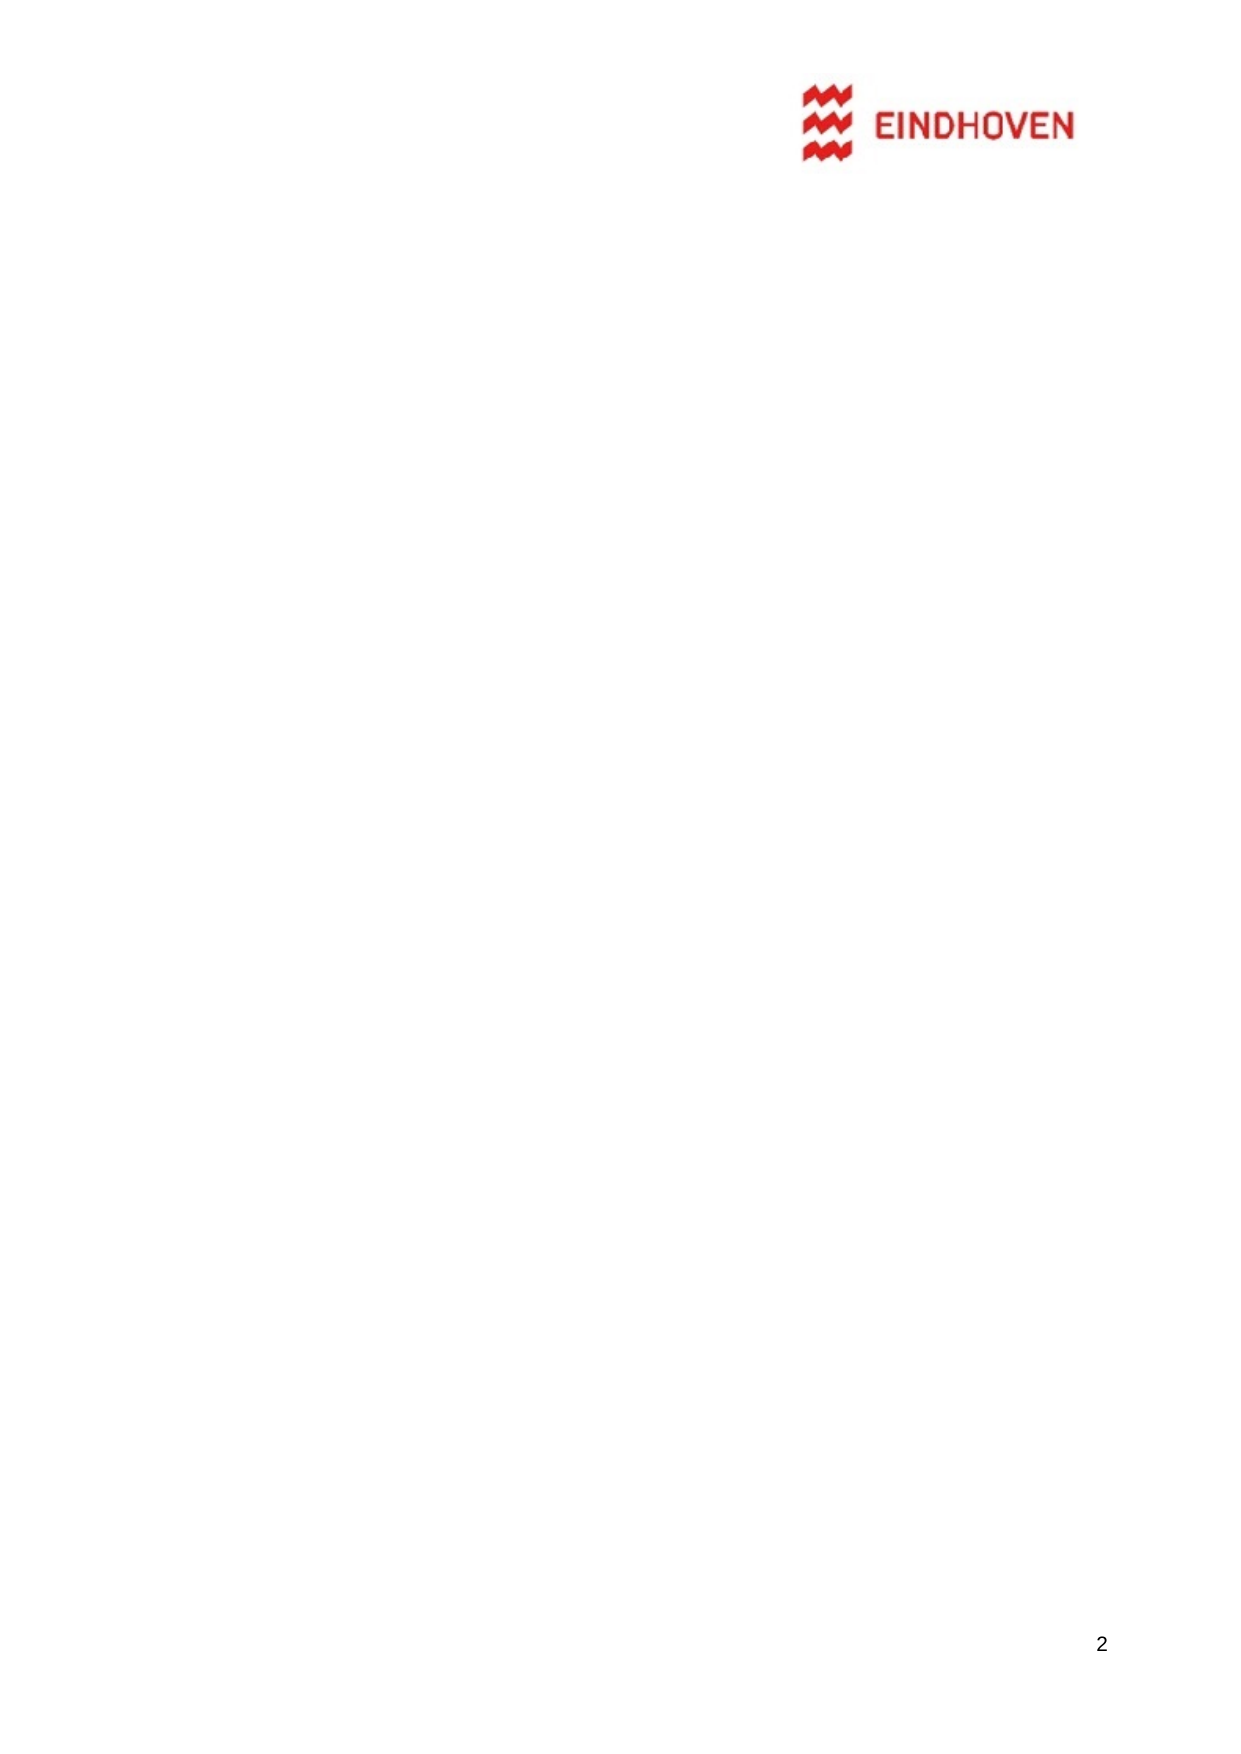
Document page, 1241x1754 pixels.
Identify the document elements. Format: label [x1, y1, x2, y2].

picture [777, 73, 1108, 188]
